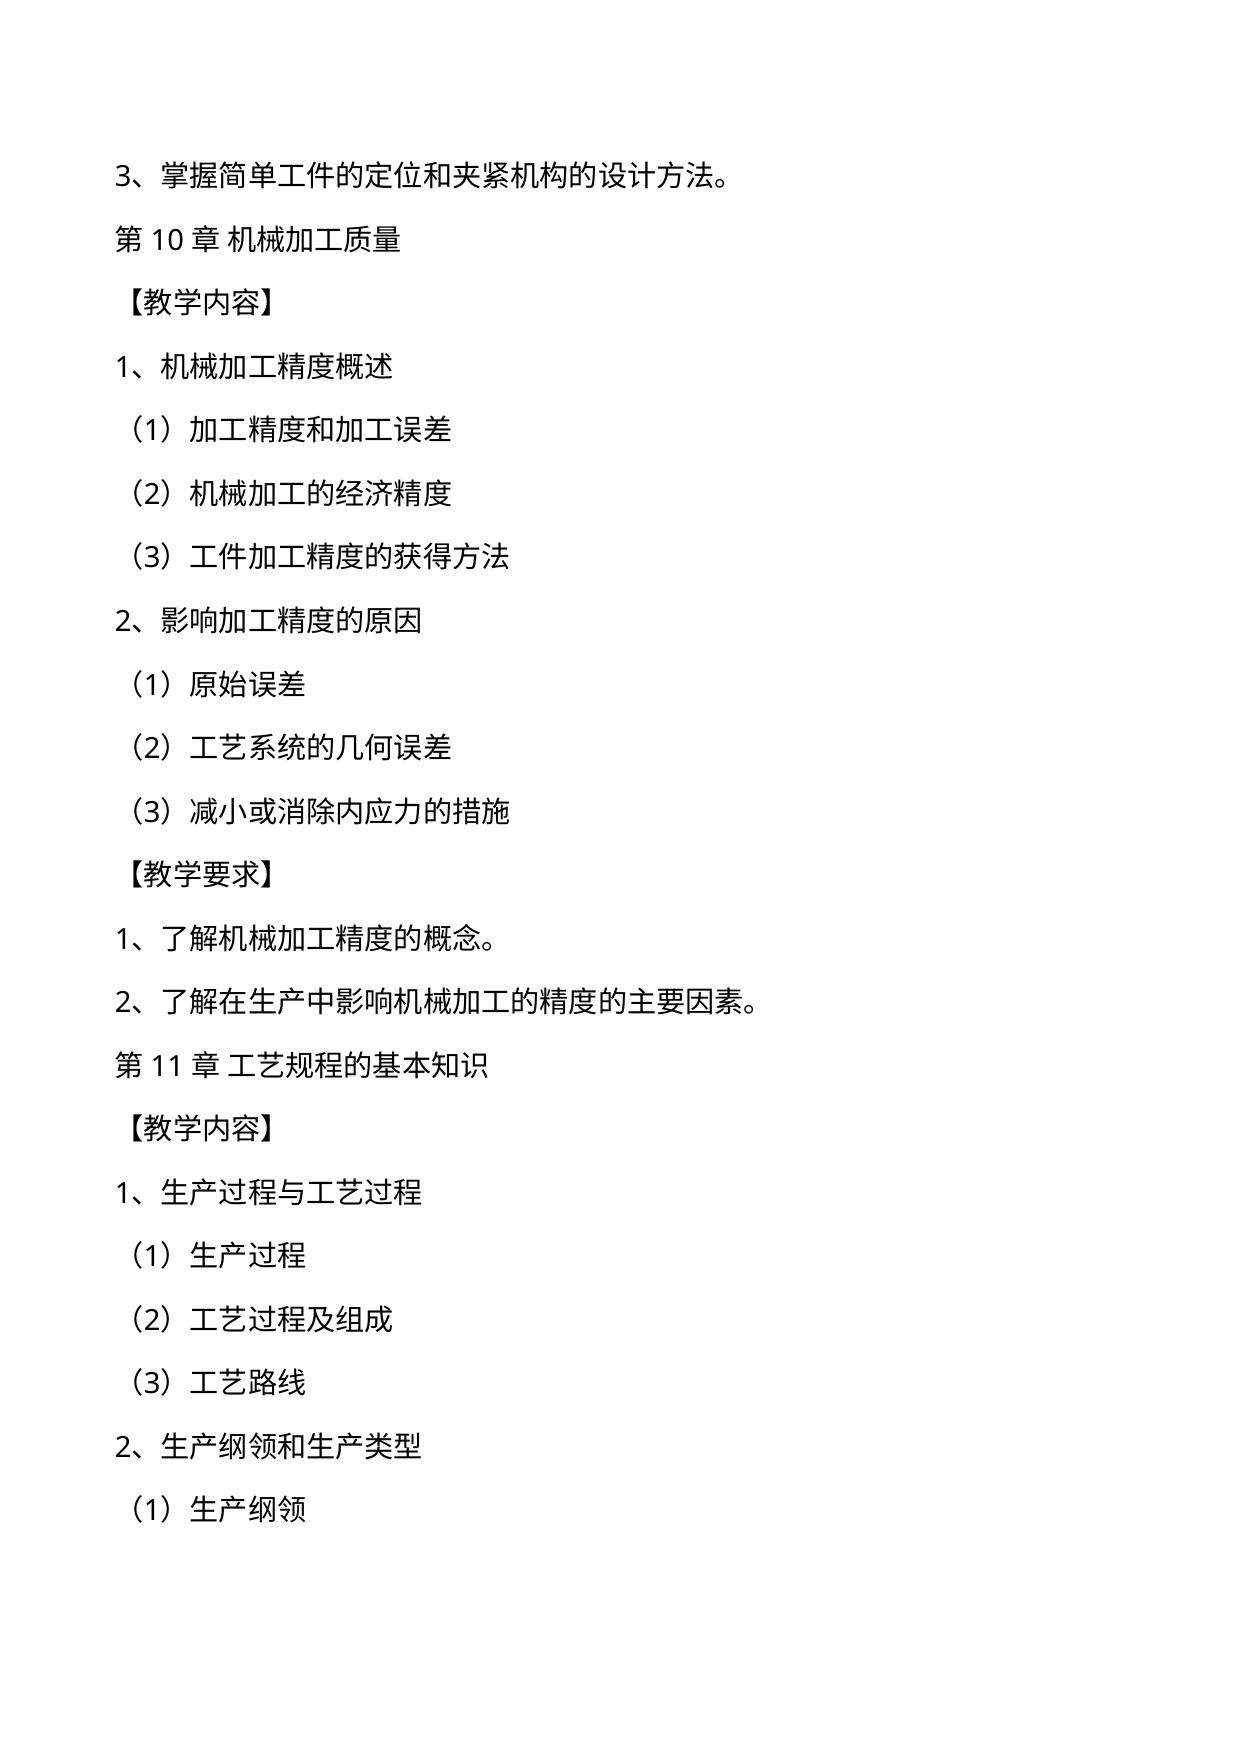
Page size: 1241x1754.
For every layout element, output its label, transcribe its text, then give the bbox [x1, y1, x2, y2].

text 1、机械加工精度概述 [114, 343, 1128, 386]
text 【教学要求】 [114, 852, 1128, 894]
text （2）工艺过程及组成 [114, 1296, 1128, 1339]
text 第 10 章 机械加工质量 [114, 216, 1128, 259]
text （1）原始误差 [114, 661, 1128, 703]
text 1、生产过程与工艺过程 [114, 1169, 1128, 1212]
text 【教学内容】 [114, 280, 1128, 322]
text 1、了解机械加工精度的概念。 [114, 915, 1128, 958]
text 【教学内容】 [114, 1106, 1128, 1148]
text 第 11 章 工艺规程的基本知识 [114, 1042, 1128, 1085]
text 2、了解在生产中影响机械加工的精度的主要因素。 [114, 979, 1128, 1021]
text （3）工艺路线 [114, 1360, 1128, 1402]
text 2、生产纲领和生产类型 [114, 1423, 1128, 1466]
text （1）加工精度和加工误差 [114, 407, 1128, 449]
text 3、掌握简单工件的定位和夹紧机构的设计方法。 [114, 153, 1128, 195]
text （2）机械加工的经济精度 [114, 471, 1128, 513]
text （1）生产纲领 [114, 1487, 1128, 1529]
text （1）生产过程 [114, 1233, 1128, 1275]
text （3）工件加工精度的获得方法 [114, 534, 1128, 576]
text （2）工艺系统的几何误差 [114, 725, 1128, 767]
text （3）减小或消除内应力的措施 [114, 788, 1128, 831]
text 2、影响加工精度的原因 [114, 598, 1128, 640]
